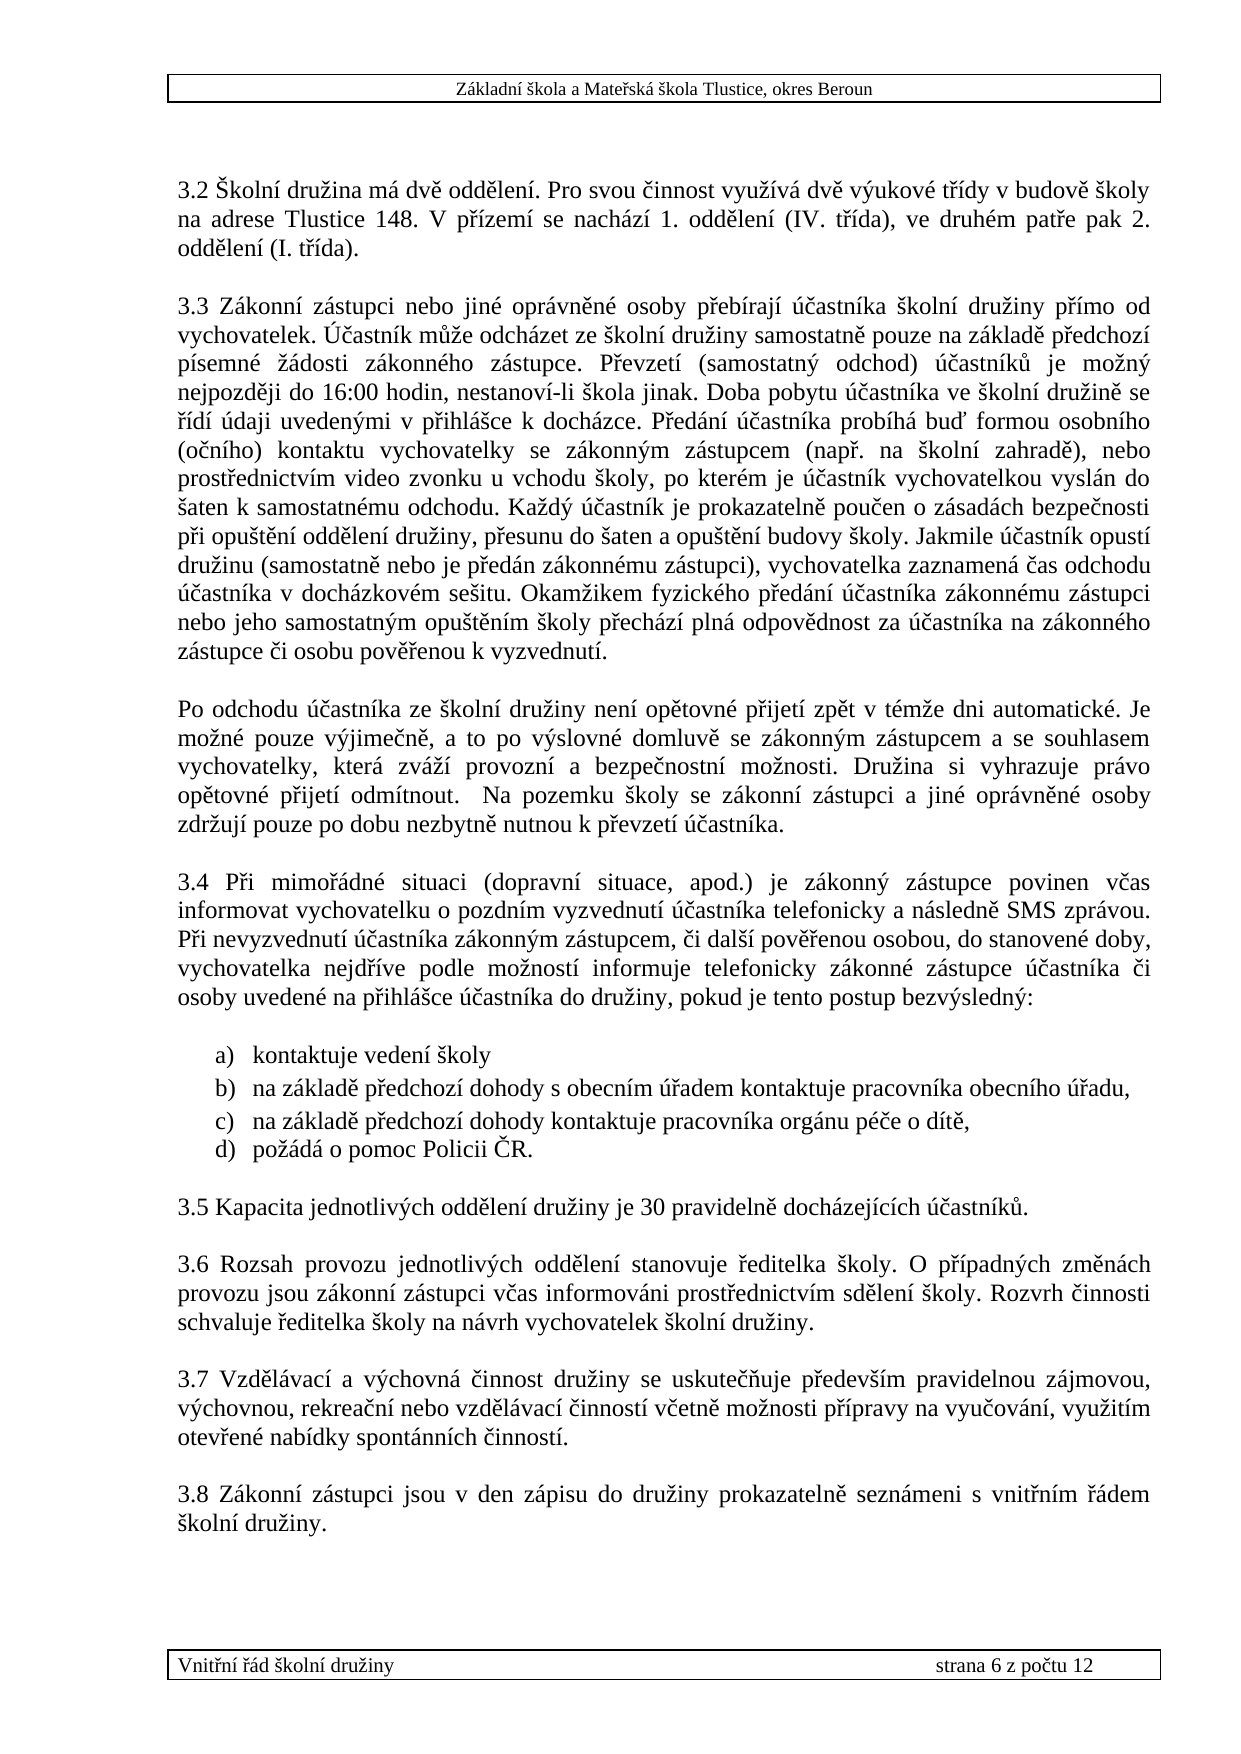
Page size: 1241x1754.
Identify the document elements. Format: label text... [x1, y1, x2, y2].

text Po odchodu účastníka ze školní družiny není opětovné přijetí zpět v témže dni automatické. Je možné pouze výjimečně, a to po výslovné domluvě se zákonným zástupcem a se souhlasem vychovatelky, která zváží provozní a bezpečnostní možnosti. Družina si vyhrazuje právo opětovné přijetí odmítnout. Na pozemku školy se zákonní zástupci a jiné oprávněné osoby zdržují pouze po dobu nezbytně nutnou k převzetí účastníka. [177, 694, 1152, 838]
list požádá o pomoc Policii ČR. [215, 1134, 1152, 1163]
text 3.7 Vzdělávací a výchovná činnost družiny se uskutečňuje především pravidelnou zájmovou, výchovnou, rekreační nebo vzdělávací činností včetně možnosti přípravy na vyučování, využitím otevřené nabídky spontánních činností. [177, 1364, 1152, 1451]
text 3.2 Školní družina má dvě oddělení. Pro svou činnost využívá dvě výukové třídy v budově školy na adrese Tlustice 148. V přízemí se nachází 1. oddělení (IV. třída), ve druhém patře pak 2. oddělení (I. třída). [177, 176, 1152, 262]
text 3.6 Rozsah provozu jednotlivých oddělení stanovuje ředitelka školy. O případných změnách provozu jsou zákonní zástupci včas informováni prostřednictvím sdělení školy. Rozvrh činnosti schvaluje ředitelka školy na návrh vychovatelek školní družiny. [177, 1249, 1152, 1336]
text 3.4 Při mimořádné situaci (dopravní situace, apod.) je zákonný zástupce povinen včas informovat vychovatelku o pozdním vyzvednutí účastníka telefonicky a následně SMS zprávou. Při nevyzvednutí účastníka zákonným zástupcem, či další pověřenou osobou, do stanovené doby, vychovatelka nejdříve podle možností informuje telefonicky zákonné zástupce účastníka či osoby uvedené na přihlášce účastníka do družiny, pokud je tento postup bezvýsledný: [177, 867, 1152, 1011]
text 3.3 Zákonní zástupci nebo jiné oprávněné osoby přebírají účastníka školní družiny přímo od vychovatelek. Účastník může odcházet ze školní družiny samostatně pouze na základě předchozí písemné žádosti zákonného zástupce. Převzetí (samostatný odchod) účastníků je možný nejpozději do 16:00 hodin, nestanoví-li škola jinak. Doba pobytu účastníka ve školní družině se řídí údaji uvedenými v přihlášce k docházce. Předání účastníka probíhá buď formou osobního (očního) kontaktu vychovatelky se zákonným zástupcem (např. na školní zahradě), nebo prostřednictvím video zvonku u vchodu školy, po kterém je účastník vychovatelkou vyslán do šaten k samostatnému odchodu. Každý účastník je prokazatelně poučen o zásadách bezpečnosti při opuštění oddělení družiny, přesunu do šaten a opuštění budovy školy. Jakmile účastník opustí družinu (samostatně nebo je předán zákonnému zástupci), vychovatelka zaznamená čas odchodu účastníka v docházkovém sešitu. Okamžikem fyzického předání účastníka zákonnému zástupci nebo jeho samostatným opuštěním školy přechází plná odpovědnost za účastníka na zákonného zástupce či osobu pověřenou k vyzvednutí. [177, 291, 1152, 665]
list kontaktuje vedení školy [215, 1040, 1152, 1068]
list na základě předchozí dohody kontaktuje pracovníka orgánu péče o dítě, [215, 1106, 1152, 1134]
list na základě předchozí dohody s obecním úřadem kontaktuje pracovníka obecního úřadu, [215, 1073, 1152, 1102]
text 3.8 Zákonní zástupci jsou v den zápisu do družiny prokazatelně seznámeni s vnitřním řádem školní družiny. [177, 1479, 1152, 1537]
text 3.5 Kapacita jednotlivých oddělení družiny je 30 pravidelně docházejících účastníků. [177, 1192, 1152, 1221]
